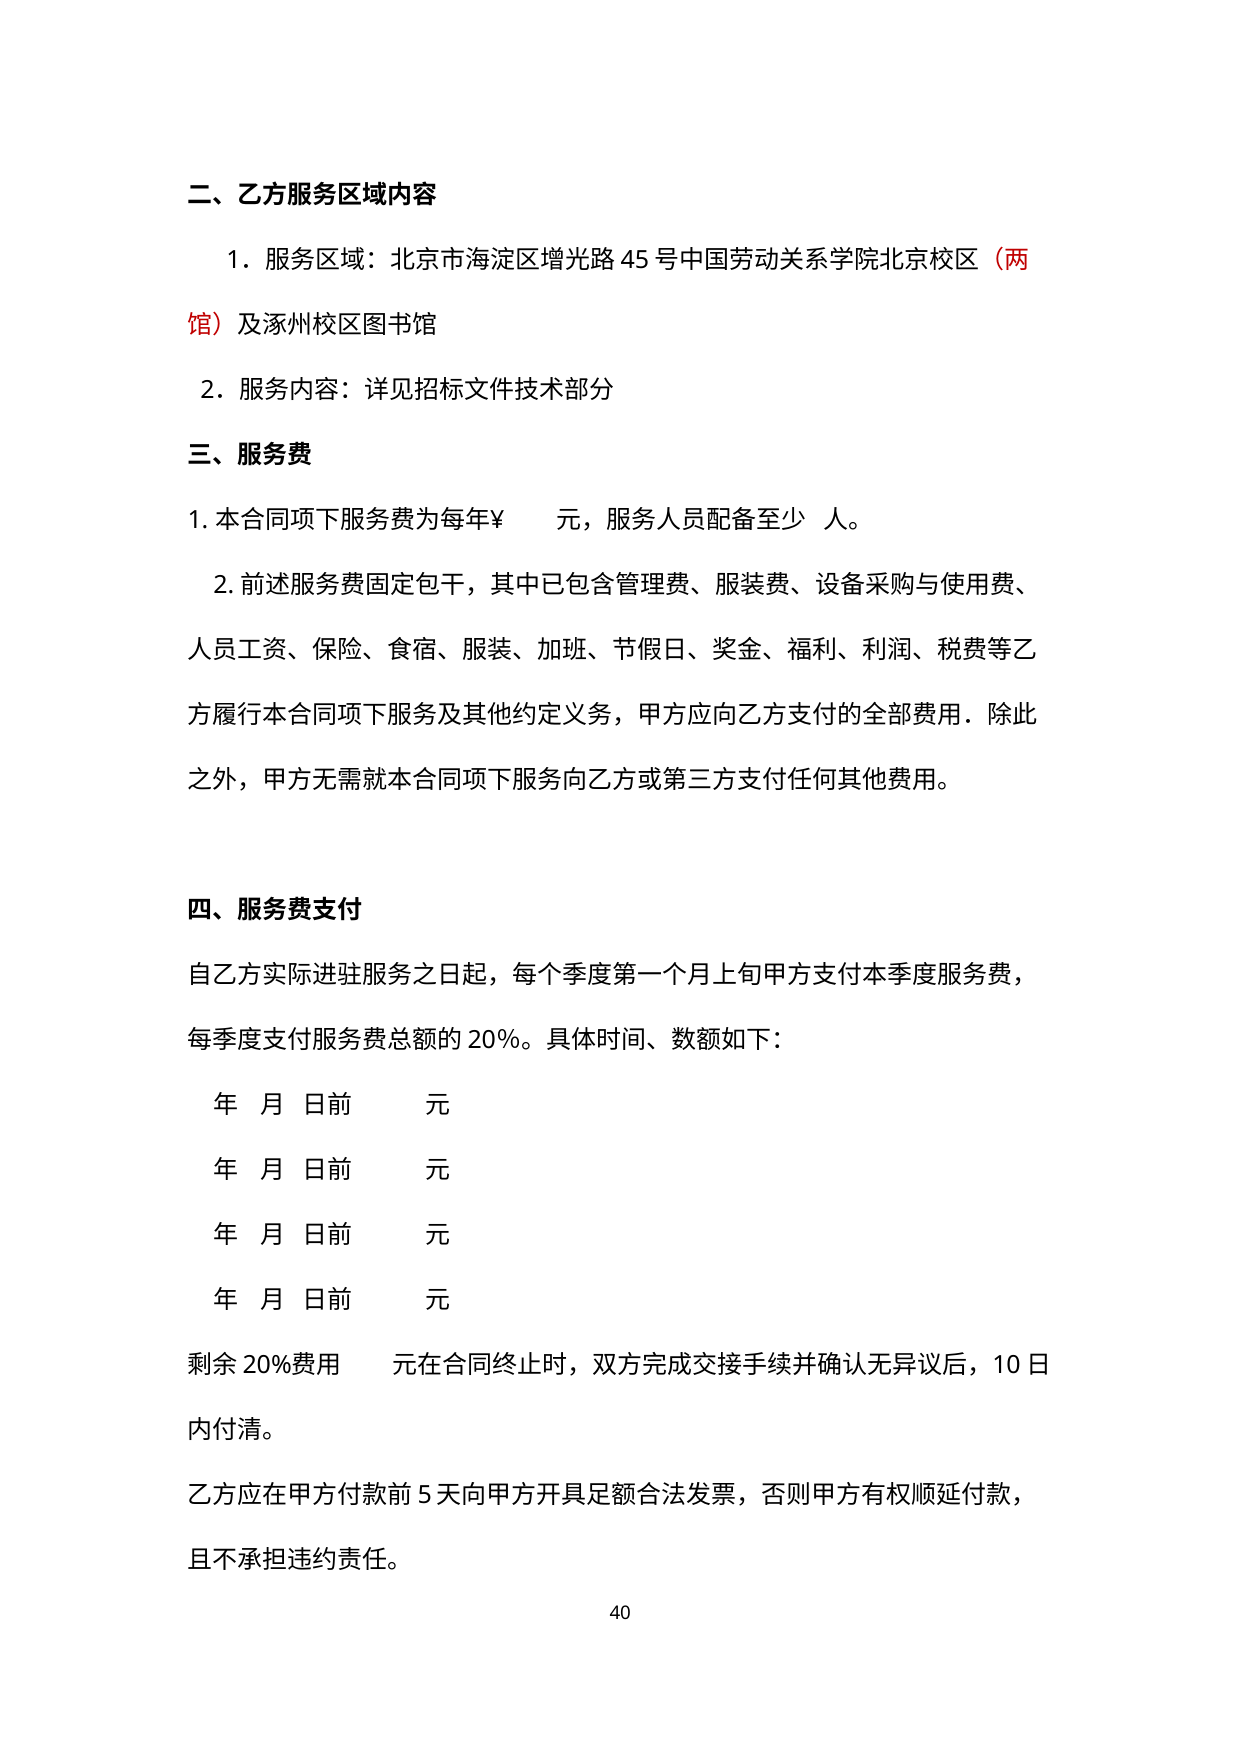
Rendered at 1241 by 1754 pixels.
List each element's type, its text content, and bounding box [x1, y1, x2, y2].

text 1．服务区域：北京市海淀区增光路45号中国劳动关系学院北京校区（两馆）及涿州校区图书馆 [187, 225, 1053, 355]
text 年 月 日前 元 [187, 1135, 1053, 1200]
text 年 月 日前 元 [187, 1070, 1053, 1135]
text 自乙方实际进驻服务之日起，每个季度第一个月上旬甲方支付本季度服务费，每季度支付服务费总额的20％。具体时间、数额如下： [187, 940, 1053, 1070]
text 年 月 日前 元 [187, 1265, 1053, 1330]
text 年 月 日前 元 [187, 1200, 1053, 1265]
text 三、服务费 [187, 420, 1053, 485]
text 二、乙方服务区域内容 [187, 160, 1053, 225]
text 1. 本合同项下服务费为每年¥ 元，服务人员配备至少 人。 [187, 485, 1053, 550]
text 乙方应在甲方付款前5天向甲方开具足额合法发票，否则甲方有权顺延付款，且不承担违约责任。 [187, 1460, 1053, 1590]
text 剩余20%费用 元在合同终止时，双方完成交接手续并确认无异议后，10日内付清。 [187, 1330, 1053, 1460]
text 四、服务费支付 [187, 875, 1053, 940]
text 2. 前述服务费固定包干，其中已包含管理费、服装费、设备采购与使用费、人员工资、保险、食宿、服装、加班、节假日、奖金、福利、利润、税费等乙方履行本合同项下服务及其他约定义务，甲方应向乙方支付的全部费用．除此之外，甲方无需就本合同项下服务向乙方或第三方支付任何其他费用。 [187, 550, 1053, 810]
text 2．服务内容：详见招标文件技术部分 [187, 355, 1053, 420]
